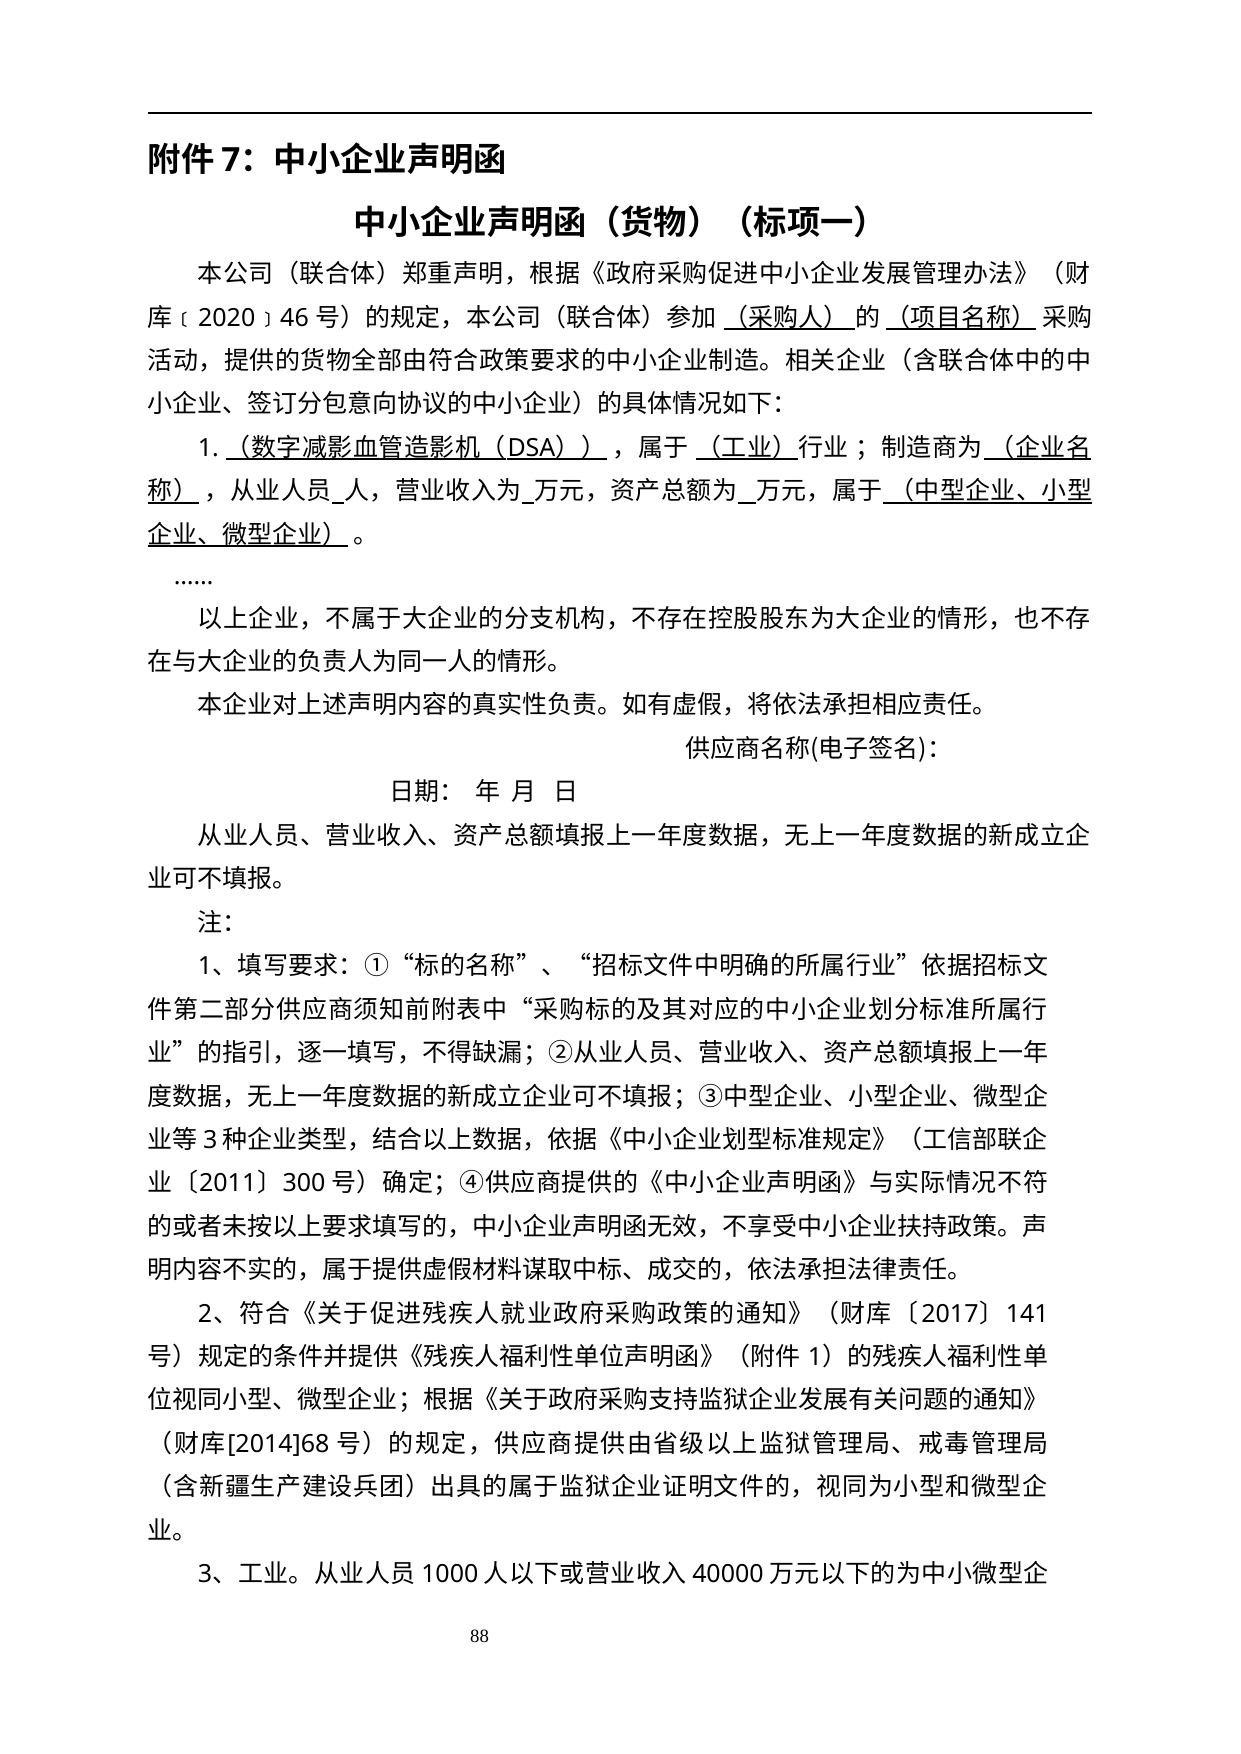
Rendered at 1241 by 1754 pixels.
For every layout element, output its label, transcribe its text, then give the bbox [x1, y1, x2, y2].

text 本公司（联合体）郑重声明，根据《政府采购促进中小企业发展管理办法》（财库﹝2020﹞46 号）的规定，本公司（联合体）参加 （采购人） 的 （项目名称） 采购活动，提供的货物全部由符合政策要求的中小企业制造。相关企业（含联合体中的中小企业、签订分包意向协议的中小企业）的具体情况如下： [148, 254, 1092, 420]
text 2、符合《关于促进残疾人就业政府采购政策的通知》（财库〔2017〕141号）规定的条件并提供《残疾人福利性单位声明函》（附件1）的残疾人福利性单位视同小型、微型企业；根据《关于政府采购支持监狱企业发展有关问题的通知》（财库[2014]68号）的规定，供应商提供由省级以上监狱管理局、戒毒管理局（含新疆生产建设兵团）出具的属于监狱企业证明文件的，视同为小型和微型企业。 [148, 1293, 1049, 1547]
text 从业人员、营业收入、资产总额填报上一年度数据，无上一年度数据的新成立企业可不填报。 [148, 815, 1092, 895]
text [148, 1554, 1049, 1590]
text 附件7：中小企业声明函 [148, 133, 1092, 181]
text 注： [148, 902, 1049, 938]
text 供应商名称(电子签名)： [148, 728, 1092, 765]
text 1. （数字减影血管造影机（DSA）） ，属于 （工业）行业 ；制造商为 （企业名称） ，从业人员 人，营业收入为 万元，资产总额为 万元，属于 （中型企业、小型企业、微型企业） 。 …… [148, 427, 1092, 591]
text 1、填写要求：①“标的名称”、“招标文件中明确的所属行业”依据招标文件第二部分供应商须知前附表中“采购标的及其对应的中小企业划分标准所属行业”的指引，逐一填写，不得缺漏；②从业人员、营业收入、资产总额填报上一年度数据，无上一年度数据的新成立企业可不填报；③中型企业、小型企业、微型企业等3种企业类型，结合以上数据，依据《中小企业划型标准规定》（工信部联企业〔2011〕300号）确定；④供应商提供的《中小企业声明函》与实际情况不符的或者未按以上要求填写的，中小企业声明函无效，不享受中小企业扶持政策。声明内容不实的，属于提供虚假材料谋取中标、成交的，依法承担法律责任。 [148, 946, 1049, 1286]
text 日期： 年 月 日 [148, 772, 1092, 808]
text 以上企业，不属于大企业的分支机构，不存在控股股东为大企业的情形，也不存在与大企业的负责人为同一人的情形。 [148, 598, 1092, 678]
text 本企业对上述声明内容的真实性负责。如有虚假，将依法承担相应责任。 [148, 685, 1092, 721]
text 中小企业声明函（货物）（标项一） [148, 196, 1092, 244]
